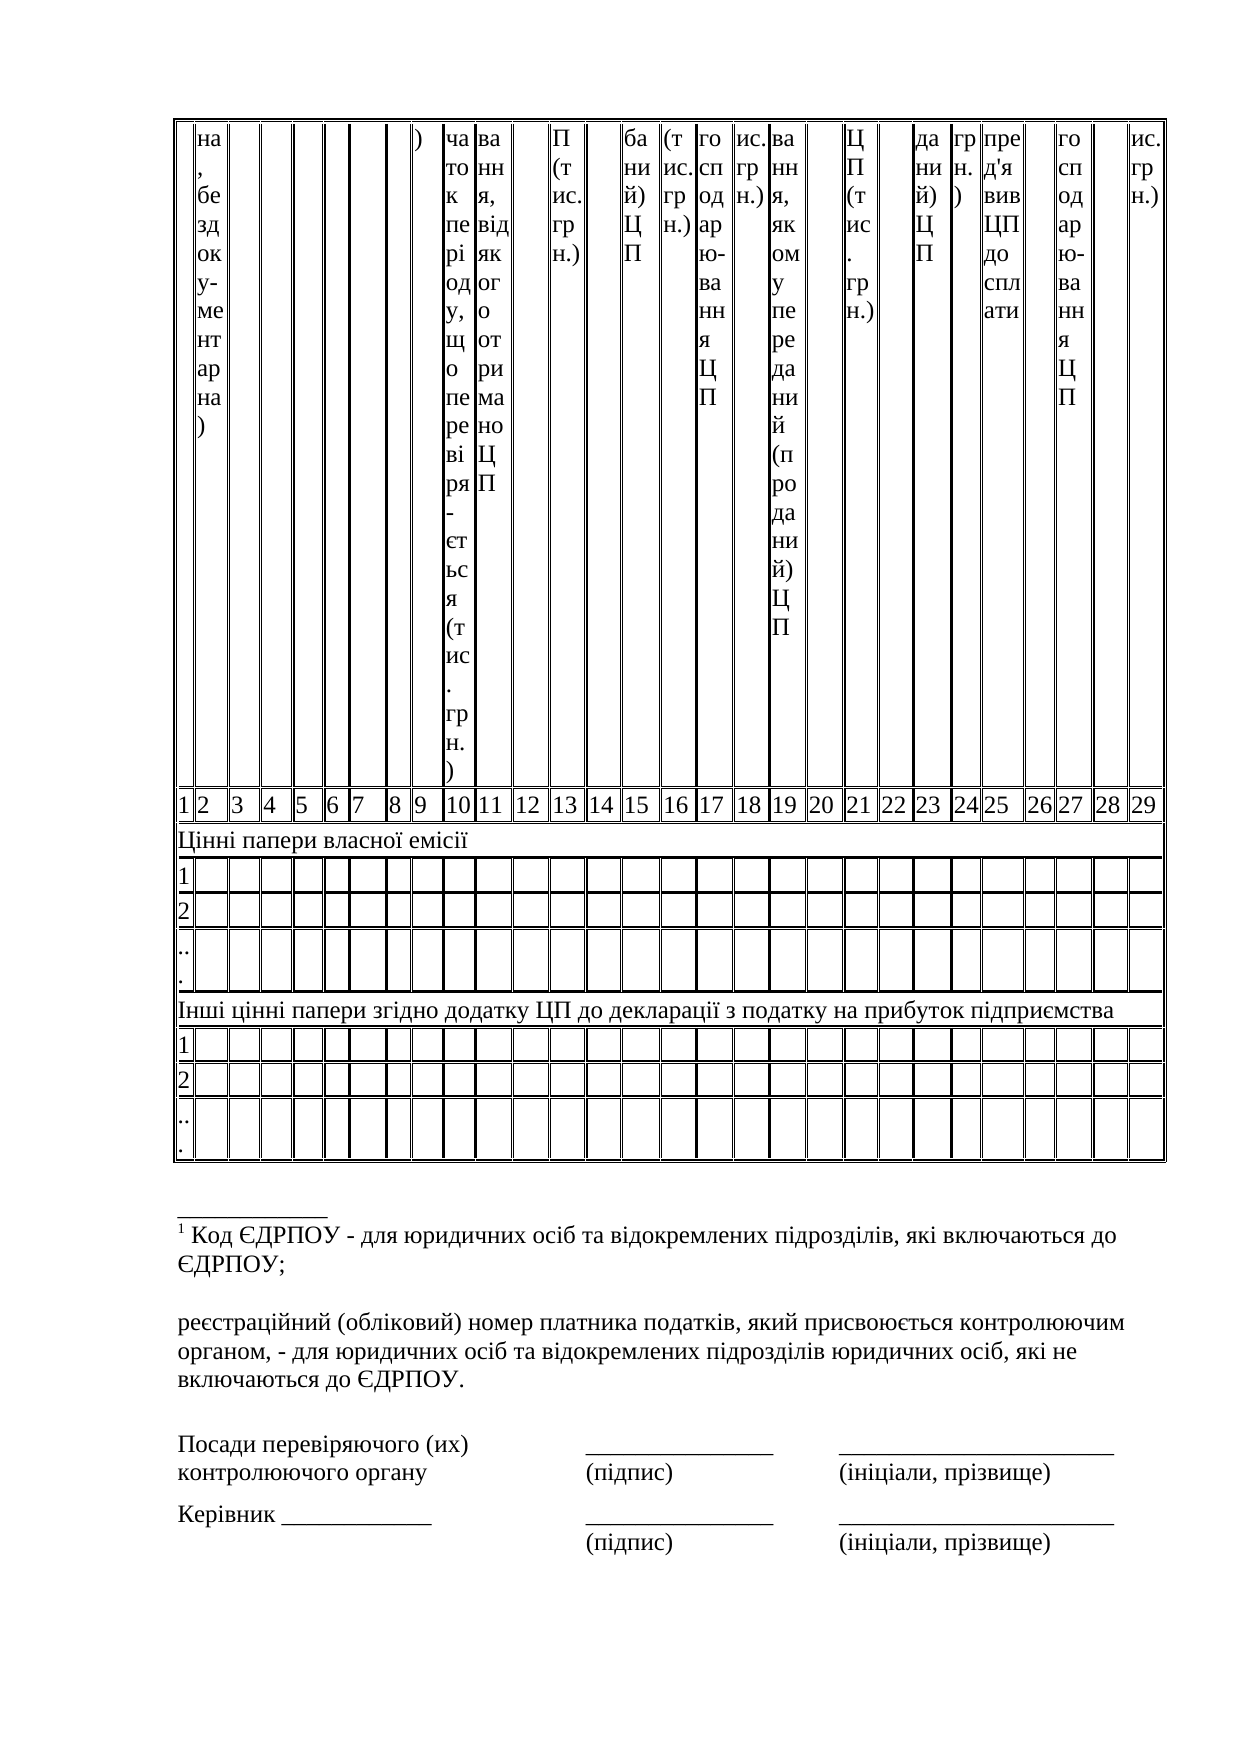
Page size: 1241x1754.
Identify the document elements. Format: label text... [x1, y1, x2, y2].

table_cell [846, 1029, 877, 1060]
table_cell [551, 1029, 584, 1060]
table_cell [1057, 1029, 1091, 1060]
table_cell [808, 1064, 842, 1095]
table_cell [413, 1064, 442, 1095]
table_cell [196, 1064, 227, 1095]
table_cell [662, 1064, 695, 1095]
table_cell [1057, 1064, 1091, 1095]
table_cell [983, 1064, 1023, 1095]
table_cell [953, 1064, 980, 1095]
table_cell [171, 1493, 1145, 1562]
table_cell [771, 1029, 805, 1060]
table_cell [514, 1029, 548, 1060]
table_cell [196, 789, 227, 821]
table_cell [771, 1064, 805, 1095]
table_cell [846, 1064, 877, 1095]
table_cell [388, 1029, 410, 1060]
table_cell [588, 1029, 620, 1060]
text ____________ 1 Код ЄДРПОУ - для юридичних осіб та відокремлених підрозділів, які включаються до ЄДРПОУ; [177, 1192, 1152, 1278]
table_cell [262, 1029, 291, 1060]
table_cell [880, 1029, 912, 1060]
text реєстраційний (обліковий) номер платника податків, який присвоюється контролюючим органом, - для юридичних осіб та відокремлених підрозділів юридичних осіб, які не включаються до ЄДРПОУ. [177, 1307, 1152, 1393]
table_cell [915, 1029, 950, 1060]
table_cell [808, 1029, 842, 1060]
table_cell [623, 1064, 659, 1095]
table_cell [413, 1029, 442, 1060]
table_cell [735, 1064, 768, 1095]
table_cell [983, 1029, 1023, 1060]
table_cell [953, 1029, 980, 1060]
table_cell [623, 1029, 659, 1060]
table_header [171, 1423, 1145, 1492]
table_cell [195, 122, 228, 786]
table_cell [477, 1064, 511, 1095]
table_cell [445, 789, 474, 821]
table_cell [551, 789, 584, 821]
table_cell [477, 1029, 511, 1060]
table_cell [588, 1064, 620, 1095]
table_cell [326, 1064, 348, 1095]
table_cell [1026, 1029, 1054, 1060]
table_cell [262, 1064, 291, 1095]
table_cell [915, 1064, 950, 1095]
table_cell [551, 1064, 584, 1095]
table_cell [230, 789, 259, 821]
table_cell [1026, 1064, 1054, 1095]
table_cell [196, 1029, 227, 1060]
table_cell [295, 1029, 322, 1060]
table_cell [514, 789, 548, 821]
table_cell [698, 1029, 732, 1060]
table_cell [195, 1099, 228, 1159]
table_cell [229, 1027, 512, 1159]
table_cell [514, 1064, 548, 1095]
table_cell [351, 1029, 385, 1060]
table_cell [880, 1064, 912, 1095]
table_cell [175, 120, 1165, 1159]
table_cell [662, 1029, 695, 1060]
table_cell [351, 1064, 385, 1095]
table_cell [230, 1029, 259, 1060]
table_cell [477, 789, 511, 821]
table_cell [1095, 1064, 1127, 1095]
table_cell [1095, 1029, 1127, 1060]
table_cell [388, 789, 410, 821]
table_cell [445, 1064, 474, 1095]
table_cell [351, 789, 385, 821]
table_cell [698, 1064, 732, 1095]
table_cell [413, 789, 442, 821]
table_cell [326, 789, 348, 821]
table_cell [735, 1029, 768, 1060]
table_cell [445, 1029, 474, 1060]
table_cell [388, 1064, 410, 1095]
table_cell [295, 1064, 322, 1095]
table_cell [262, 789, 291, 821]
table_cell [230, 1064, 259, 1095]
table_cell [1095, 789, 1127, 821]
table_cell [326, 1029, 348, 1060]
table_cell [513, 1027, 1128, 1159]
